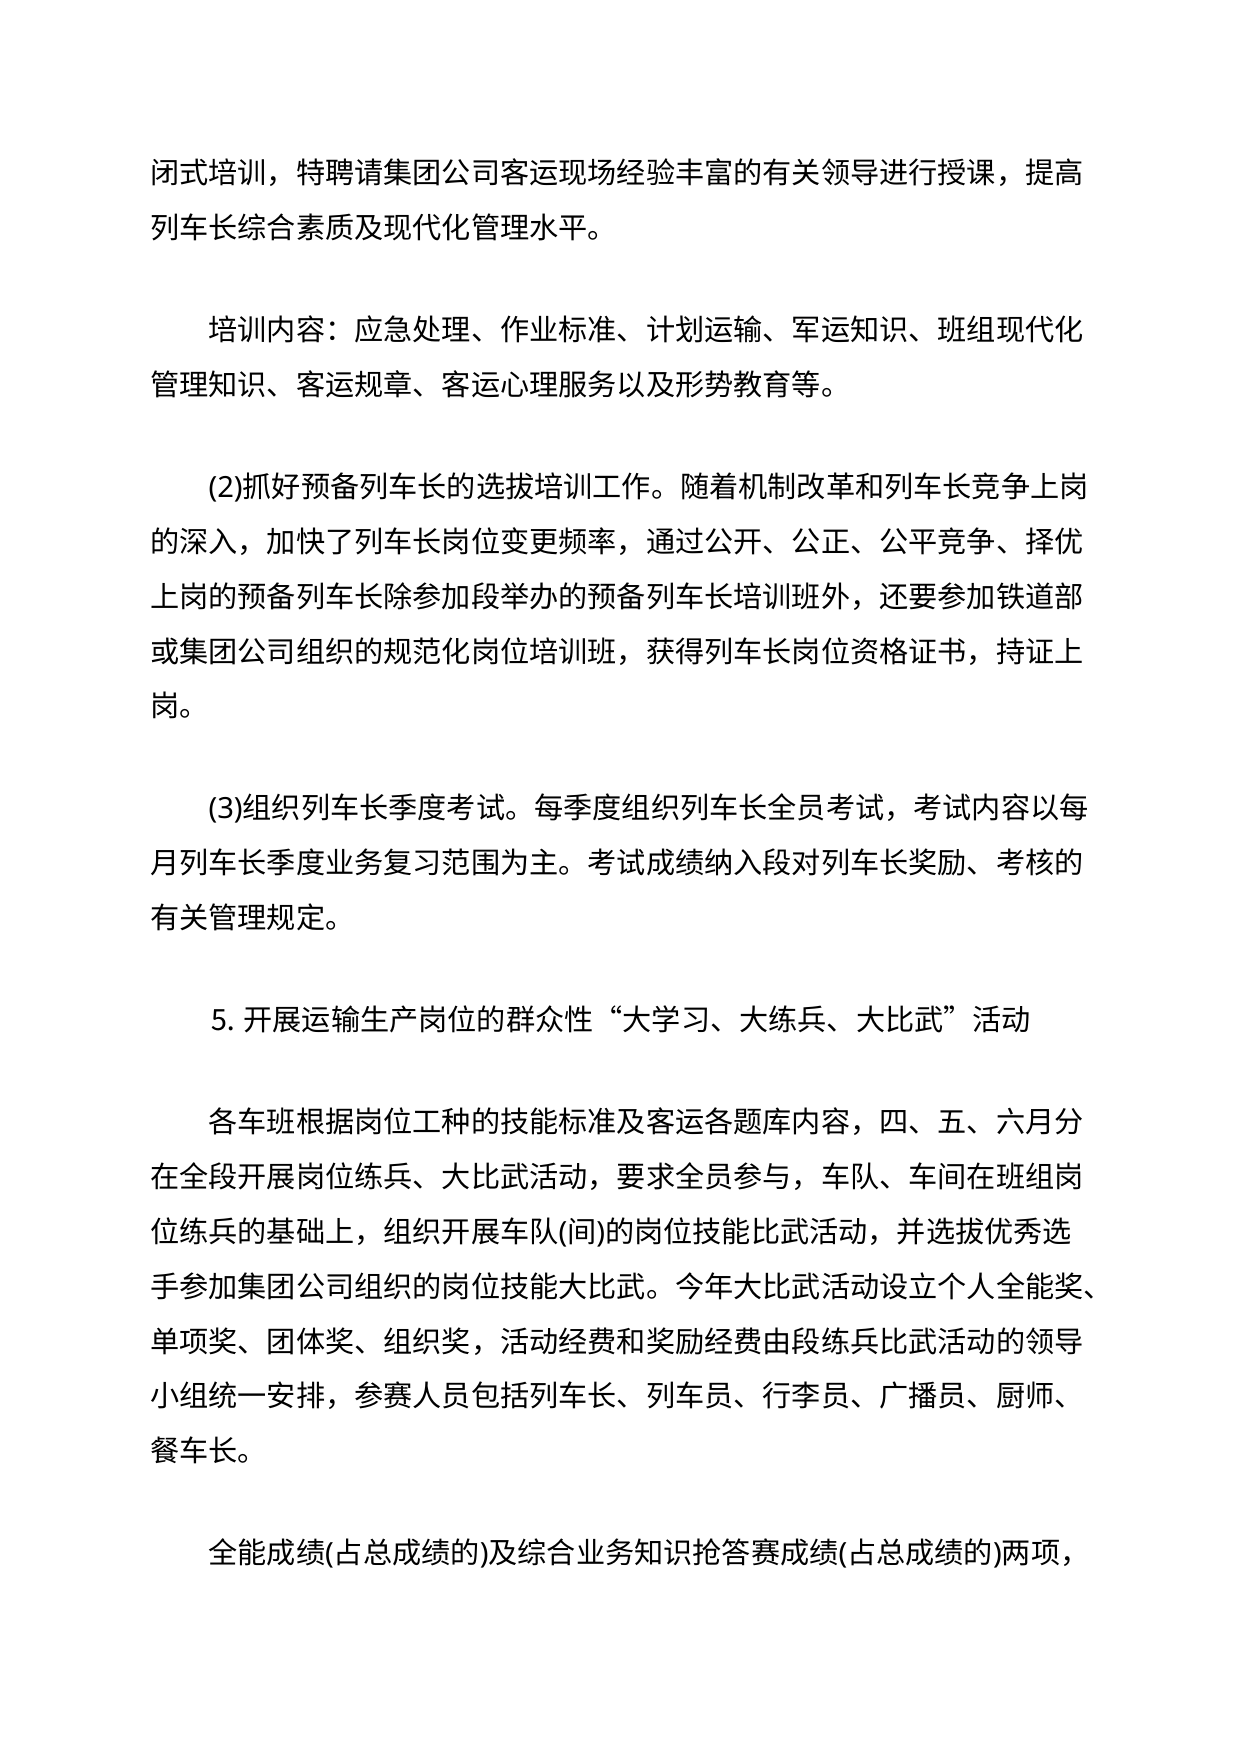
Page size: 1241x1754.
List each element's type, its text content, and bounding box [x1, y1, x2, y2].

text ⒌开展运输生产岗位的群众性“大学习、大练兵、大比武”活动 [150, 996, 1090, 1039]
text (3)组织列车长季度考试。每季度组织列车长全员考试，考试内容以每月列车长季度业务复习范围为主。考试成绩纳入段对列车长奖励、考核的有关管理规定。 [150, 785, 1090, 937]
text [150, 1530, 1090, 1572]
text (2)抓好预备列车长的选拔培训工作。随着机制改革和列车长竞争上岗的深入，加快了列车长岗位变更频率，通过公开、公正、公平竞争、择优上岗的预备列车长除参加段举办的预备列车长培训班外，还要参加铁道部或集团公司组织的规范化岗位培训班，获得列车长岗位资格证书，持证上岗。 [150, 463, 1090, 725]
text 各车班根据岗位工种的技能标准及客运各题库内容，四、五、六月分在全段开展岗位练兵、大比武活动，要求全员参与，车队、车间在班组岗位练兵的基础上，组织开展车队(间)的岗位技能比武活动，并选拔优秀选手参加集团公司组织的岗位技能大比武。今年大比武活动设立个人全能奖、单项奖、团体奖、组织奖，活动经费和奖励经费由段练兵比武活动的领导小组统一安排，参赛人员包括列车长、列车员、行李员、广播员、厨师、餐车长。 [150, 1098, 1090, 1470]
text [150, 150, 1090, 247]
text 培训内容：应急处理、作业标准、计划运输、军运知识、班组现代化管理知识、客运规章、客运心理服务以及形势教育等。 [150, 307, 1090, 404]
